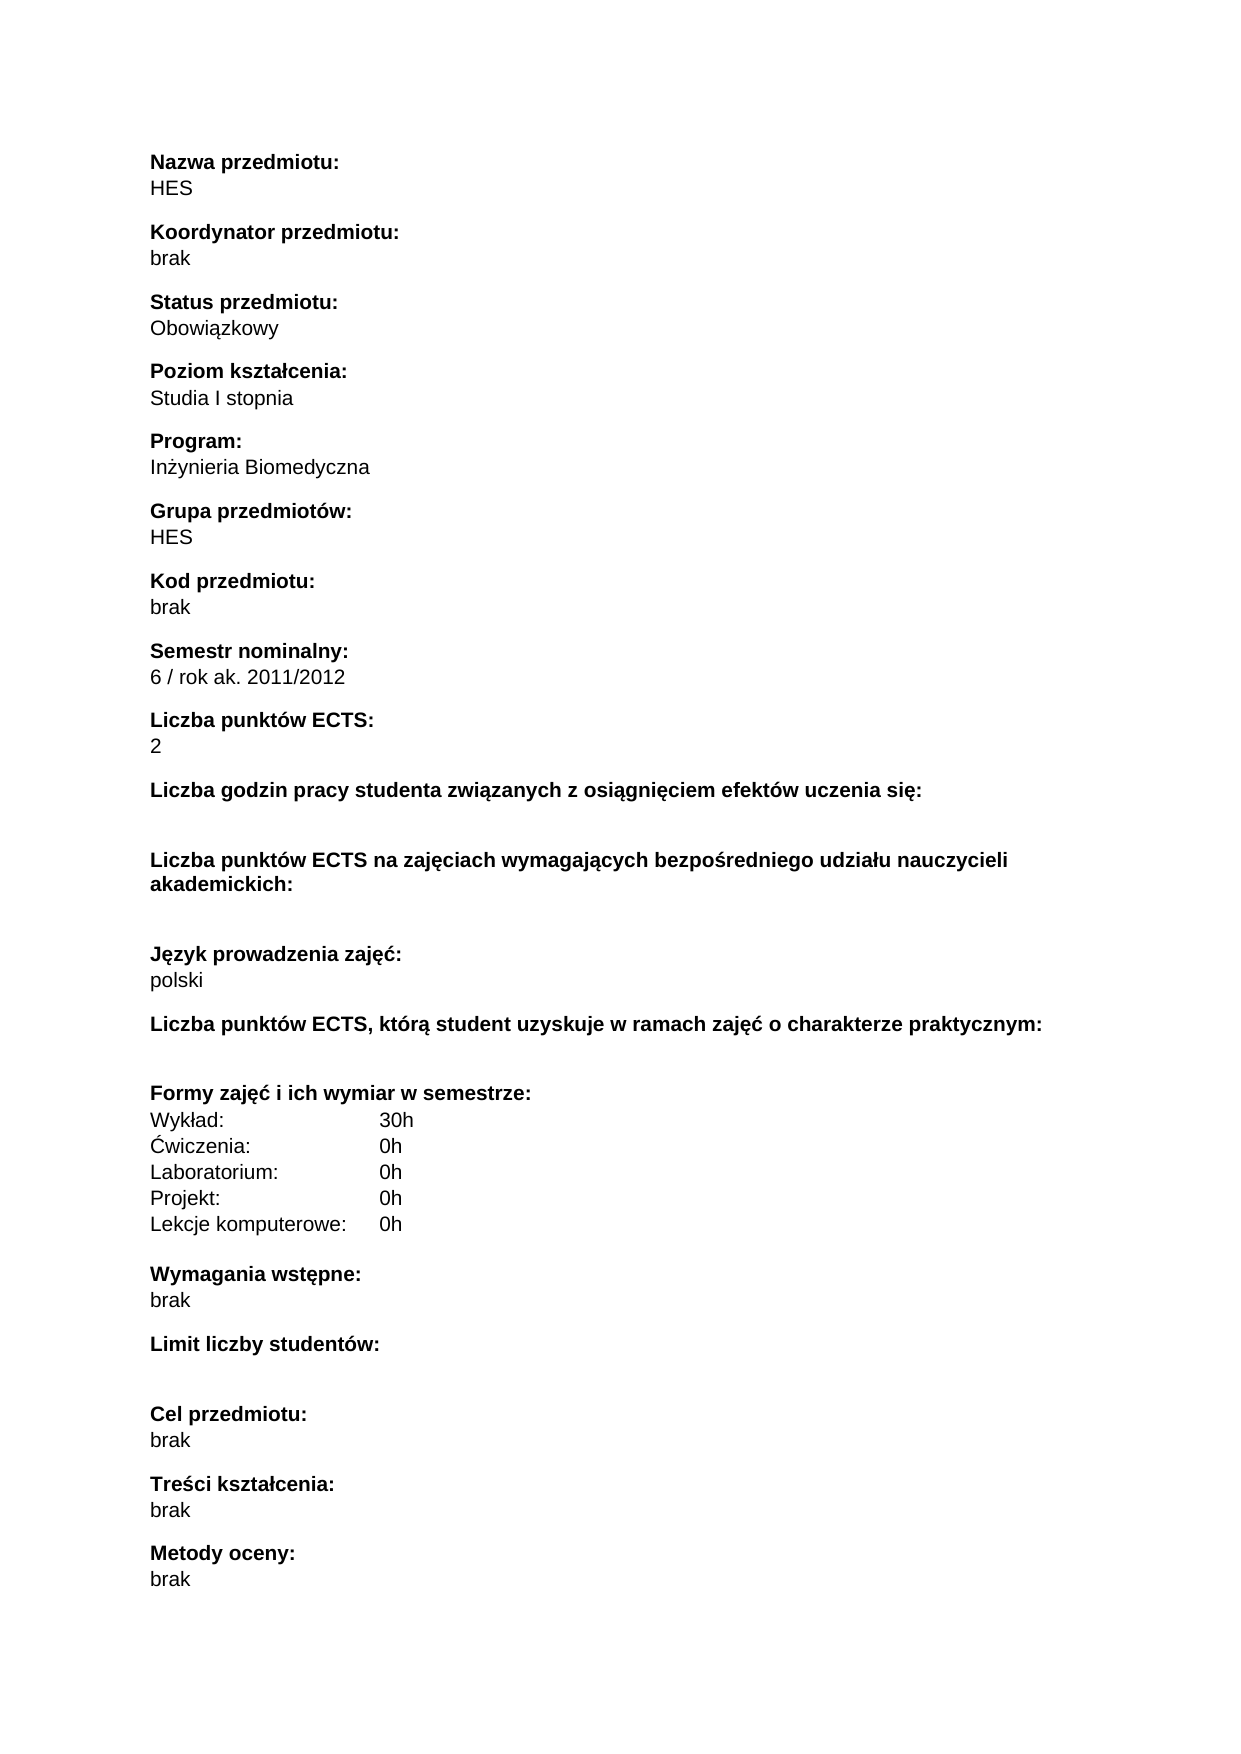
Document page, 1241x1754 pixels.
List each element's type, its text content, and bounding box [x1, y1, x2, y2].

text Liczba godzin pracy studenta związanych z osiągnięciem efektów uczenia się: [150, 778, 1090, 802]
text Język prowadzenia zajęć: [150, 942, 1090, 966]
table_cell Projekt: [140, 1186, 367, 1210]
text Program: [150, 429, 1090, 453]
text brak [150, 1567, 1090, 1591]
text Semestr nominalny: [150, 638, 1090, 662]
text brak [150, 595, 1090, 619]
text Obowiązkowy [150, 316, 1090, 339]
table_cell Lekcje komputerowe: [140, 1212, 367, 1236]
text polski [150, 968, 1090, 992]
table_cell 0h [369, 1158, 597, 1184]
table_cell Laboratorium: [140, 1160, 367, 1184]
text HES [150, 525, 1090, 549]
text Studia I stopnia [150, 385, 1090, 409]
text 2 [150, 734, 1090, 758]
table_cell 0h [369, 1184, 597, 1210]
text Formy zajęć i ich wymiar w semestrze: [150, 1081, 1090, 1105]
text 6 / rok ak. 2011/2012 [150, 664, 1090, 688]
table_header Wykład: [140, 1108, 367, 1132]
text brak [150, 1428, 1090, 1452]
text Status przedmiotu: [150, 289, 1090, 313]
text Poziom kształcenia: [150, 359, 1090, 383]
text Liczba punktów ECTS na zajęciach wymagających bezpośredniego udziału nauczycieli akademickich: [150, 848, 1090, 896]
text brak [150, 1288, 1090, 1312]
text Treści kształcenia: [150, 1471, 1090, 1495]
text Inżynieria Biomedyczna [150, 455, 1090, 479]
table_cell 0h [369, 1210, 597, 1236]
text brak [150, 246, 1090, 270]
text Metody oceny: [150, 1541, 1090, 1565]
text Koordynator przedmiotu: [150, 220, 1090, 244]
text Nazwa przedmiotu: [150, 150, 1090, 174]
text HES [150, 176, 1090, 200]
text Liczba punktów ECTS, którą student uzyskuje w ramach zajęć o charakterze praktycznym: [150, 1011, 1090, 1035]
text Cel przedmiotu: [150, 1402, 1090, 1426]
table_cell Ćwiczenia: [140, 1134, 367, 1158]
table_cell 0h [369, 1132, 597, 1158]
text Grupa przedmiotów: [150, 499, 1090, 523]
table_header 30h [369, 1108, 597, 1132]
text brak [150, 1497, 1090, 1521]
text Limit liczby studentów: [150, 1332, 1090, 1356]
text Wymagania wstępne: [150, 1262, 1090, 1286]
text Kod przedmiotu: [150, 569, 1090, 593]
text Liczba punktów ECTS: [150, 708, 1090, 732]
